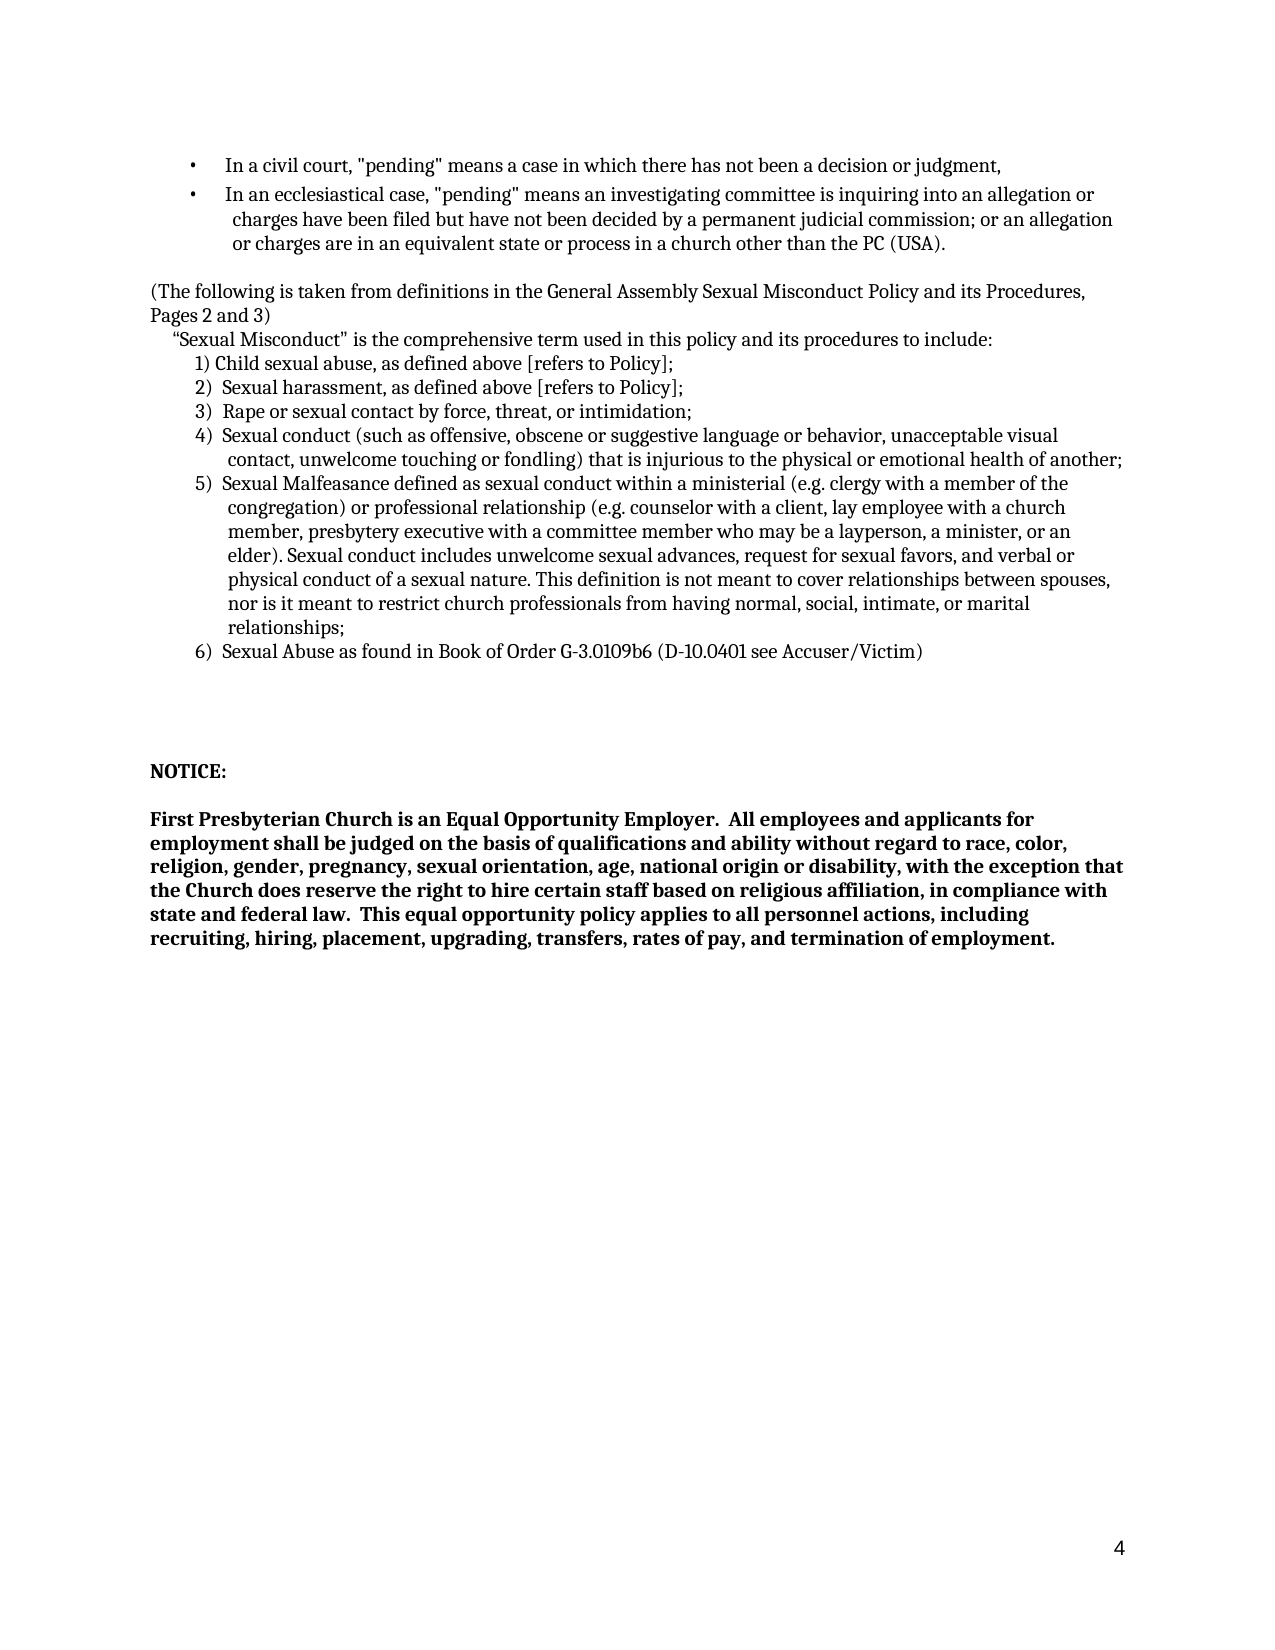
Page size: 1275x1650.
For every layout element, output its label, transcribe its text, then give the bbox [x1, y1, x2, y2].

list In a civil court, "pending" means a case in which there has not been a decision or judgment, [187, 150, 1125, 179]
list Sexual Abuse as found in Book of Order G-3.0109b6 (D-10.0401 see Accuser/Victim) [195, 639, 1125, 663]
text NOTICE: [150, 759, 1125, 783]
text 1) Child sexual abuse, as defined above [refers to Policy]; [195, 352, 1125, 376]
list Sexual conduct (such as offensive, obscene or suggestive language or behavior, unacceptable visual contact, unwelcome touching or fondling) that is injurious to the physical or emotional health of another; [195, 424, 1125, 472]
list Sexual harassment, as defined above [refers to Policy]; [195, 376, 1125, 400]
text “Sexual Misconduct” is the comprehensive term used in this policy and its procedures to include: [173, 327, 1125, 352]
text First Presbyterian Church is an Equal Opportunity Employer. All employees and applicants for employment shall be judged on the basis of qualifications and ability without regard to race, color, religion, gender, pregnancy, sexual orientation, age, national origin or disability, with the exception that the Church does reserve the right to hire certain staff based on religious affiliation, in compliance with state and federal law. This equal opportunity policy applies to all personnel actions, including recruiting, hiring, placement, upgrading, transfers, rates of pay, and termination of employment. [150, 807, 1125, 951]
list Sexual Malfeasance defined as sexual conduct within a ministerial (e.g. clergy with a member of the congregation) or professional relationship (e.g. counselor with a client, lay employee with a church member, presbytery executive with a committee member who may be a layperson, a minister, or an elder). Sexual conduct includes unwelcome sexual advances, request for sexual favors, and verbal or physical conduct of a sexual nature. This definition is not meant to cover relationships between spouses, nor is it meant to restrict church professionals from having normal, social, intimate, or marital relationships; [195, 472, 1125, 639]
list In an ecclesiastical case, "pending" means an investigating committee is inquiring into an allegation or charges have been filed but have not been decided by a permanent judicial commission; or an allegation or charges are in an equivalent state or process in a church other than the PC (USA). [187, 179, 1125, 255]
list Rape or sexual contact by force, threat, or intimidation; [195, 400, 1125, 424]
text (The following is taken from definitions in the General Assembly Sexual Misconduct Policy and its Procedures, Pages 2 and 3) [150, 279, 1125, 327]
